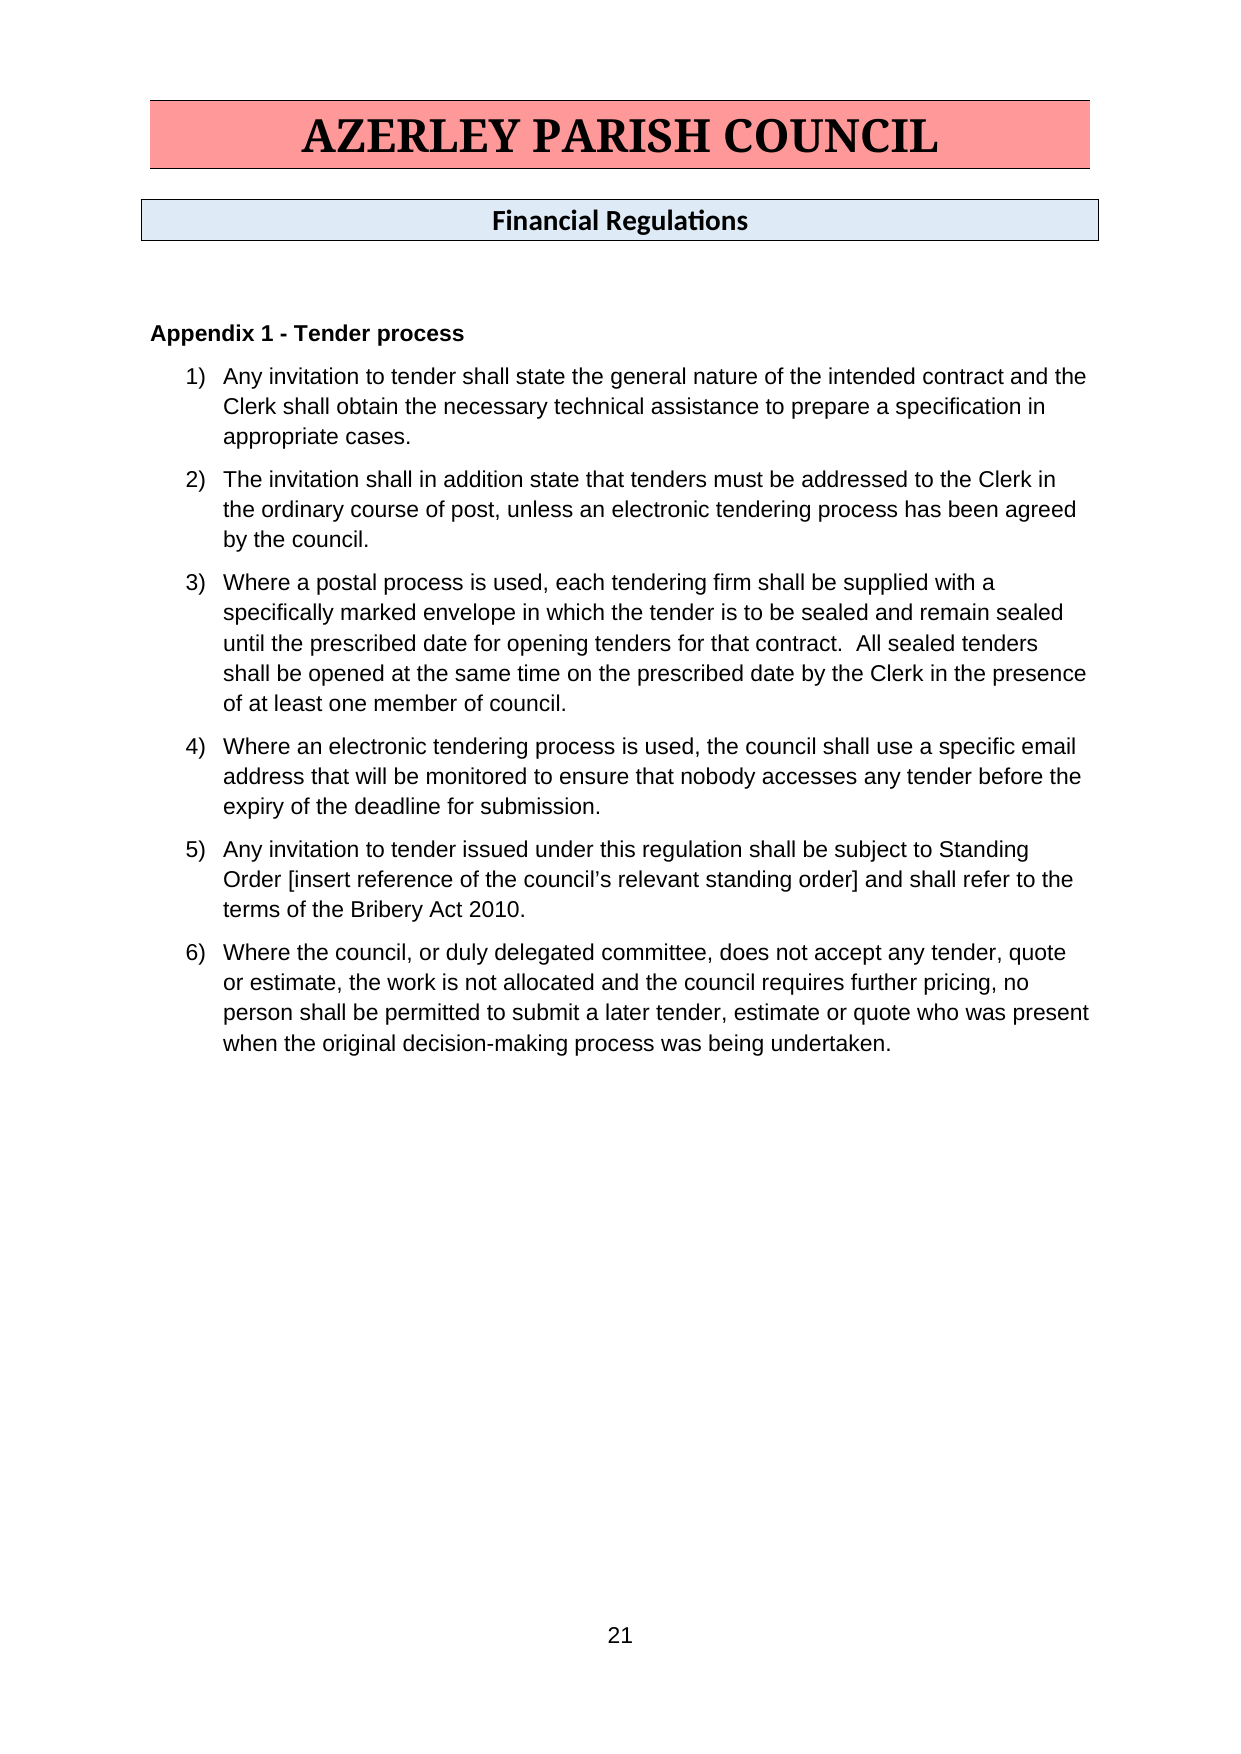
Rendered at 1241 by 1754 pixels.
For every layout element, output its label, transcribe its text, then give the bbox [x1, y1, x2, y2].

list Any invitation to tender shall state the general nature of the intended contract and the Clerk shall obtain the necessary technical assistance to prepare a specification in appropriate cases. [185, 363, 1090, 450]
subtitle Appendix 1 - Tender process [150, 320, 1090, 347]
list Where an electronic tendering process is used, the council shall use a specific email address that will be monitored to ensure that nobody accesses any tender before the expiry of the deadline for submission. [185, 733, 1090, 819]
list Any invitation to tender issued under this regulation shall be subject to Standing Order [insert reference of the council’s relevant standing order] and shall refer to the terms of the Bribery Act 2010. [185, 836, 1090, 923]
list Where the council, or duly delegated committee, does not accept any tender, quote or estimate, the work is not allocated and the council requires further pricing, no person shall be permitted to submit a later tender, estimate or quote who was present when the original decision-making process was being undertaken. [185, 939, 1090, 1056]
list Where a postal process is used, each tendering firm shall be supplied with a specifically marked envelope in which the tender is to be sealed and remain sealed until the prescribed date for opening tenders for that contract. All sealed tenders shall be opened at the same time on the prescribed date by the Clerk in the presence of at least one member of council. [185, 569, 1090, 716]
list The invitation shall in addition state that tenders must be addressed to the Clerk in the ordinary course of post, unless an electronic tendering process has been agreed by the council. [185, 466, 1090, 553]
